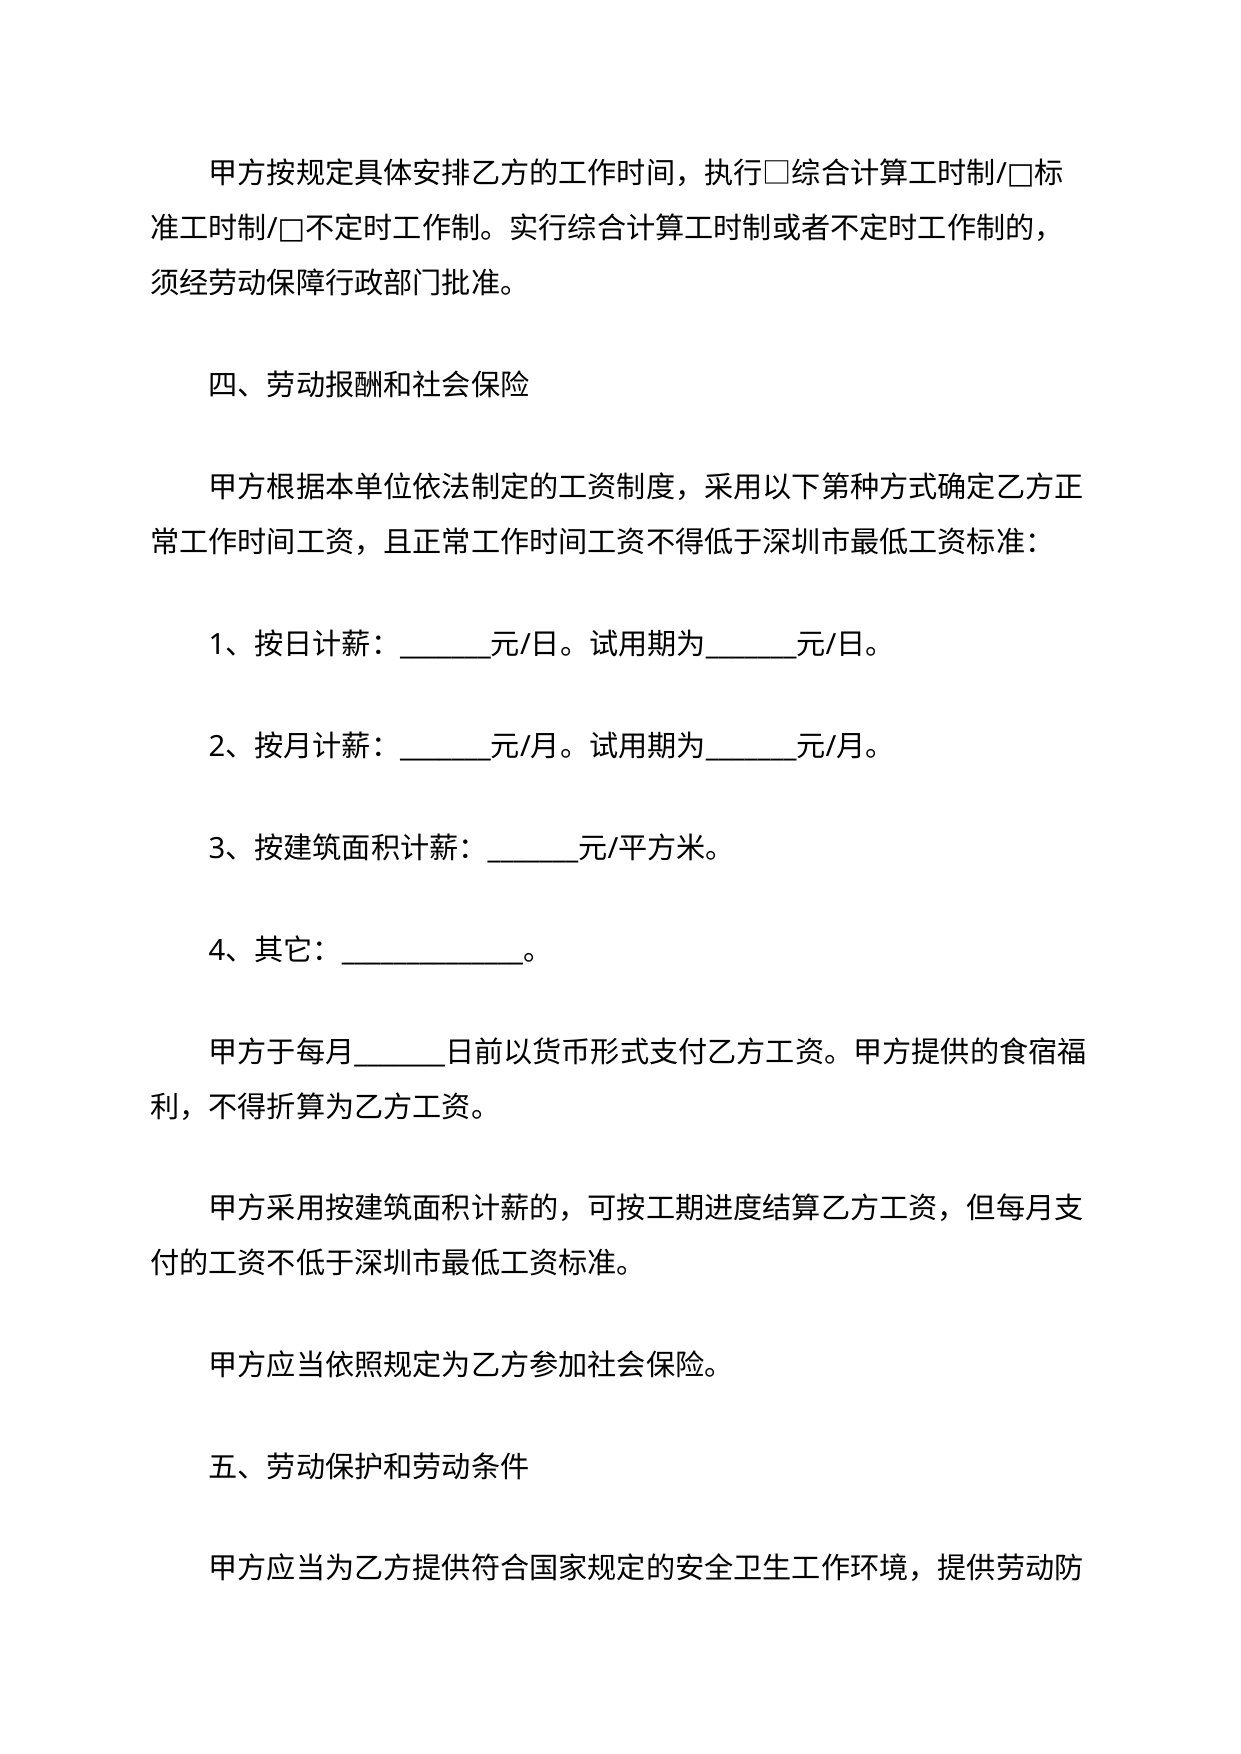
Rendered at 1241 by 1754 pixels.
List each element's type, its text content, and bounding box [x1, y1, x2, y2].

text 五、劳动保护和劳动条件 [150, 1443, 1090, 1486]
text 甲方按规定具体安排乙方的工作时间，执行□综合计算工时制/□标准工时制/□不定时工作制。实行综合计算工时制或者不定时工作制的，须经劳动保障行政部门批准。 [150, 150, 1090, 302]
text 甲方应当依照规定为乙方参加社会保险。 [150, 1342, 1090, 1384]
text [150, 1545, 1090, 1587]
text 1、按日计薪：_______元/日。试用期为_______元/日。 [150, 620, 1090, 663]
text 2、按月计薪：_______元/月。试用期为_______元/月。 [150, 722, 1090, 764]
text 甲方根据本单位依法制定的工资制度，采用以下第种方式确定乙方正常工作时间工资，且正常工作时间工资不得低于深圳市最低工资标准： [150, 463, 1090, 561]
text 甲方采用按建筑面积计薪的，可按工期进度结算乙方工资，但每月支付的工资不低于深圳市最低工资标准。 [150, 1185, 1090, 1282]
text 甲方于每月_______日前以货币形式支付乙方工资。甲方提供的食宿福利，不得折算为乙方工资。 [150, 1028, 1090, 1125]
text 4、其它：______________。 [150, 926, 1090, 968]
text 3、按建筑面积计薪：_______元/平方米。 [150, 824, 1090, 867]
text 四、劳动报酬和社会保险 [150, 362, 1090, 404]
